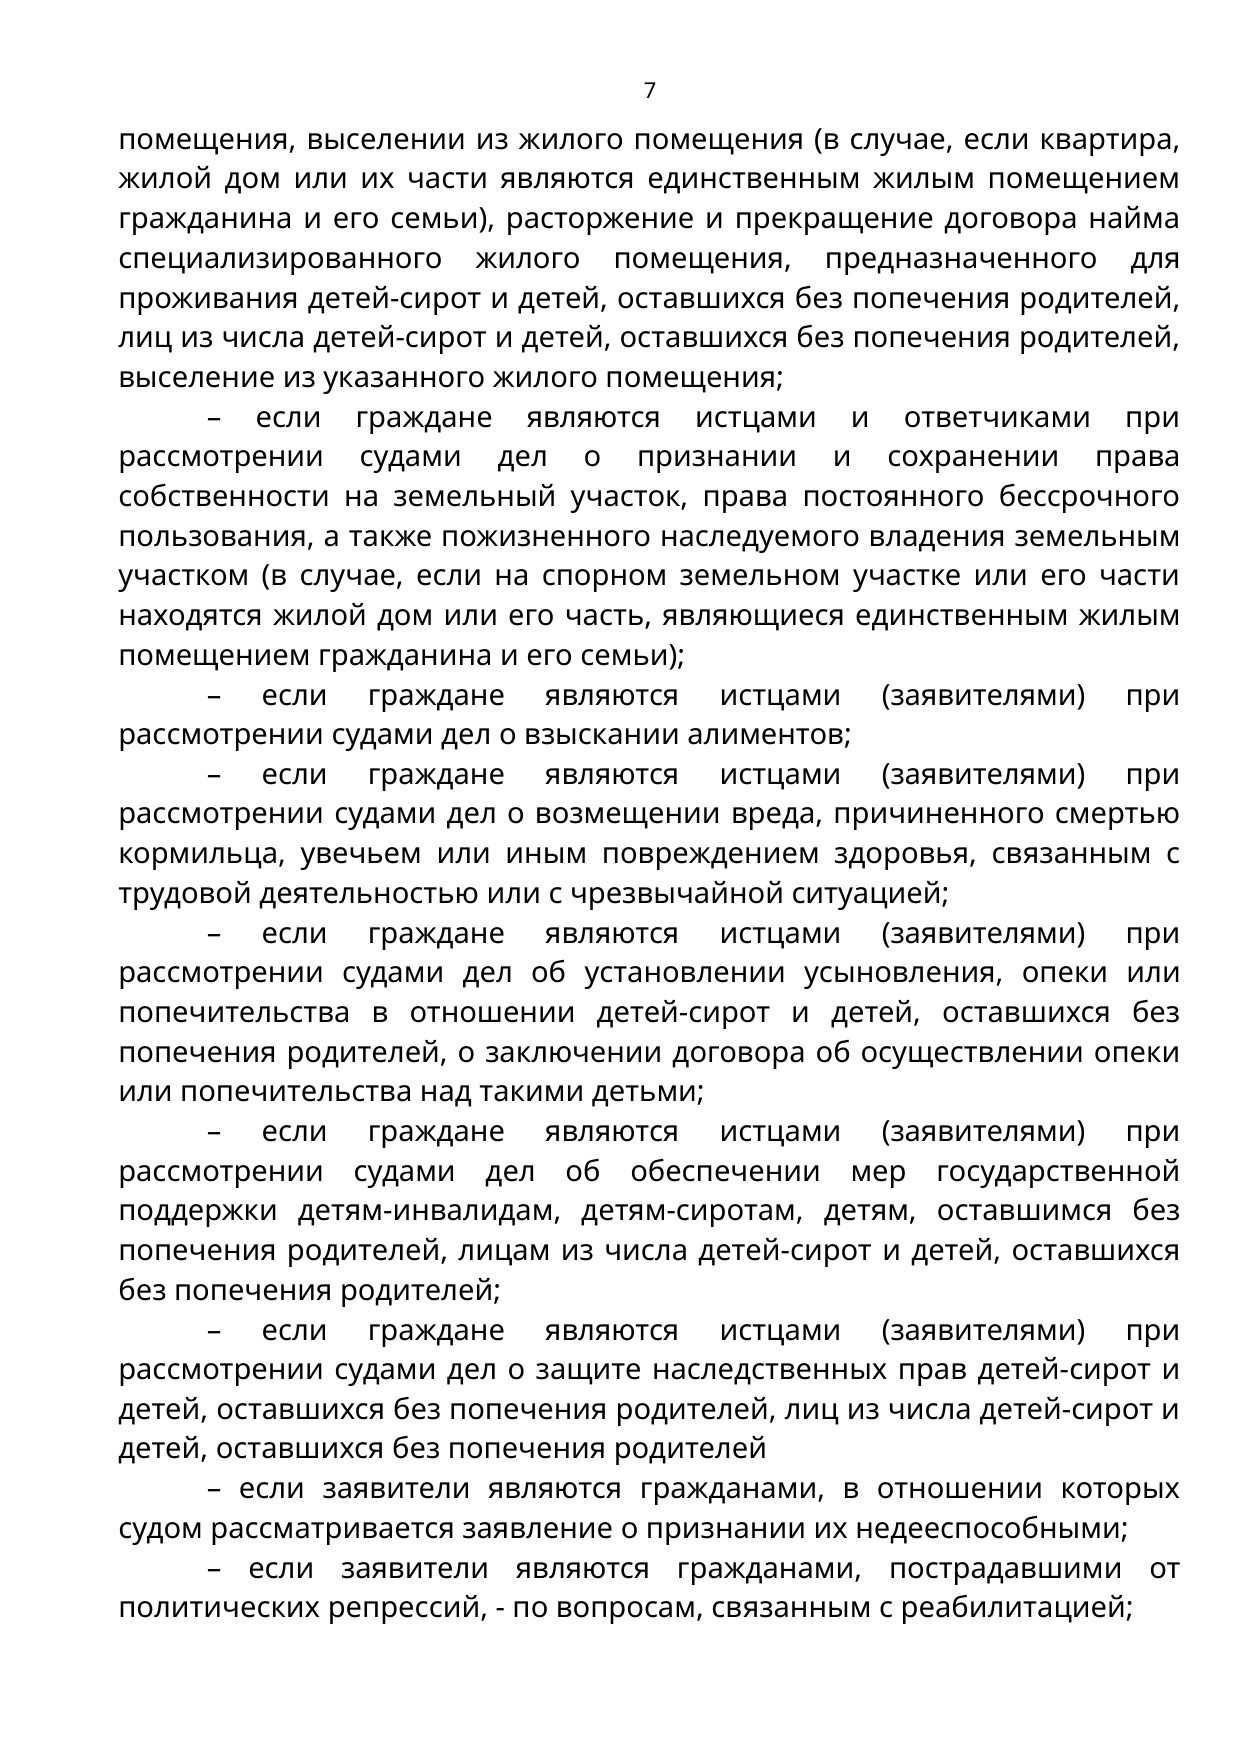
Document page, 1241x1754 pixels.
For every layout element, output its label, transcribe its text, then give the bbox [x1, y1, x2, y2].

text – если заявители являются гражданами, в отношении которых судом рассматривается заявление о признании их недееспособными; [118, 1467, 1181, 1547]
text – если заявители являются гражданами, пострадавшими от политических репрессий, - по вопросам, связанным с реабилитацией; [118, 1547, 1181, 1626]
text – если граждане являются истцами (заявителями) при рассмотрении судами дел о возмещении вреда, причиненного смертью кормильца, увечьем или иным повреждением здоровья, связанным с трудовой деятельностью или с чрезвычайной ситуацией; [118, 753, 1181, 912]
text – если граждане являются истцами (заявителями) при рассмотрении судами дел о защите наследственных прав детей-сирот и детей, оставшихся без попечения родителей, лиц из числа детей-сирот и детей, оставшихся без попечения родителей [118, 1309, 1181, 1467]
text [118, 118, 1181, 396]
text – если граждане являются истцами и ответчиками при рассмотрении судами дел о признании и сохранении права собственности на земельный участок, права постоянного бессрочного пользования, а также пожизненного наследуемого владения земельным участком (в случае, если на спорном земельном участке или его части находятся жилой дом или его часть, являющиеся единственным жилым помещением гражданина и его семьи); [118, 396, 1181, 674]
text – если граждане являются истцами (заявителями) при рассмотрении судами дел об установлении усыновления, опеки или попечительства в отношении детей-сирот и детей, оставшихся без попечения родителей, о заключении договора об осуществлении опеки или попечительства над такими детьми; [118, 912, 1181, 1110]
text – если граждане являются истцами (заявителями) при рассмотрении судами дел об обеспечении мер государственной поддержки детям-инвалидам, детям-сиротам, детям, оставшимся без попечения родителей, лицам из числа детей-сирот и детей, оставшихся без попечения родителей; [118, 1110, 1181, 1309]
text – если граждане являются истцами (заявителями) при рассмотрении судами дел о взыскании алиментов; [118, 674, 1181, 753]
